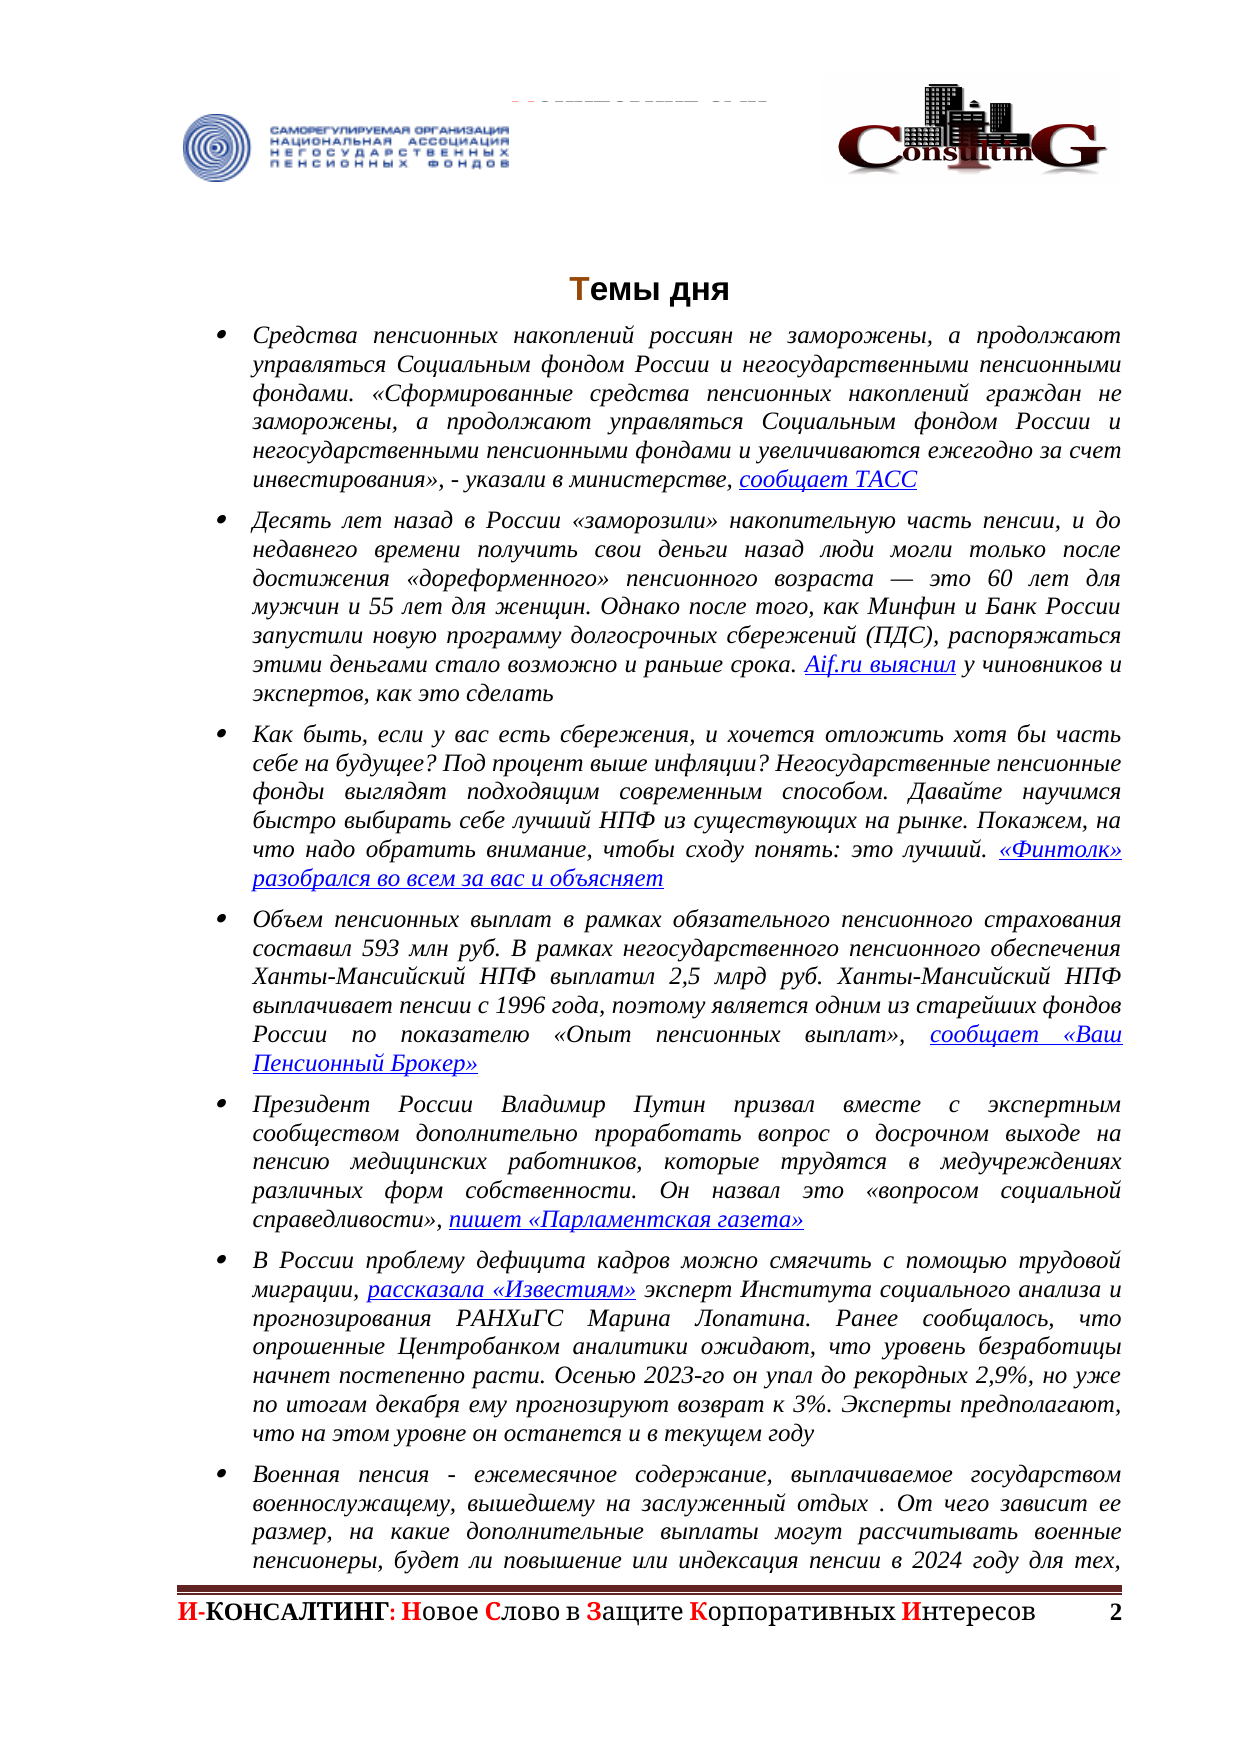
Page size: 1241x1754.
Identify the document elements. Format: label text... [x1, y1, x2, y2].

list Как быть, если у вас есть сбережения, и хочется отложить хотя бы часть себе на будущее? Под процент выше инфляции? Негосударственные пенсионные фонды выглядят подходящим современным способом. Давайте научимся быстро выбирать себе лучший НПФ из существующих на рынке. Покажем, на что надо обратить внимание, чтобы сходу понять: это лучший. «Финтолк» разобрался во всем за вас и объясняет [215, 719, 1122, 891]
subtitle Темы дня [177, 269, 1122, 308]
picture [183, 114, 509, 182]
picture [821, 73, 1122, 182]
list Президент России Владимир Путин призвал вместе с экспертным сообществом дополнительно проработать вопрос о досрочном выходе на пенсию медицинских работников, которые трудятся в медучреждениях различных форм собственности. Он назвал это «вопросом социальной справедливости», пишет «Парламентская газета» [215, 1089, 1122, 1233]
list Объем пенсионных выплат в рамках обязательного пенсионного страхования составил 593 млн руб. В рамках негосударственного пенсионного обеспечения Ханты-Мансийский НПФ выплатил 2,5 млрд руб. Ханты-Мансийский НПФ выплачивает пенсии с 1996 года, поэтому является одним из старейших фондов России по показателю «Опыт пенсионных выплат», сообщает «Ваш Пенсионный Брокер» [215, 904, 1122, 1076]
list Средства пенсионных накоплений россиян не заморожены, а продолжают управляться Социальным фондом России и негосударственными пенсионными фондами. «Сформированные средства пенсионных накоплений граждан не заморожены, а продолжают управляться Социальным фондом России и негосударственными пенсионными фондами и увеличиваются ежегодно за счет инвестирования», - указали в министерстве, сообщает ТАСС [215, 320, 1122, 493]
list В России проблему дефицита кадров можно смягчить с помощью трудовой миграции, рассказала «Известиям» эксперт Института социального анализа и прогнозирования РАНХиГС Марина Лопатина. Ранее сообщалось, что опрошенные Центробанком аналитики ожидают, что уровень безработицы начнет постепенно расти. Осенью 2023-го он упал до рекордных 2,9%, но уже по итогам декабря ему прогнозируют возврат к 3%. Эксперты предполагают, что на этом уровне он останется и в текущем году [215, 1245, 1122, 1446]
list Десять лет назад в России «заморозили» накопительную часть пенсии, и до недавнего времени получить свои деньги назад люди могли только после достижения «дореформенного» пенсионного возраста — это 60 лет для мужчин и 55 лет для женщин. Однако после того, как Минфин и Банк России запустили новую программу долгосрочных сбережений (ПДС), распоряжаться этими деньгами стало возможно и раньше срока. Aif.ru выяснил у чиновников и экспертов, как это сделать [215, 505, 1122, 706]
